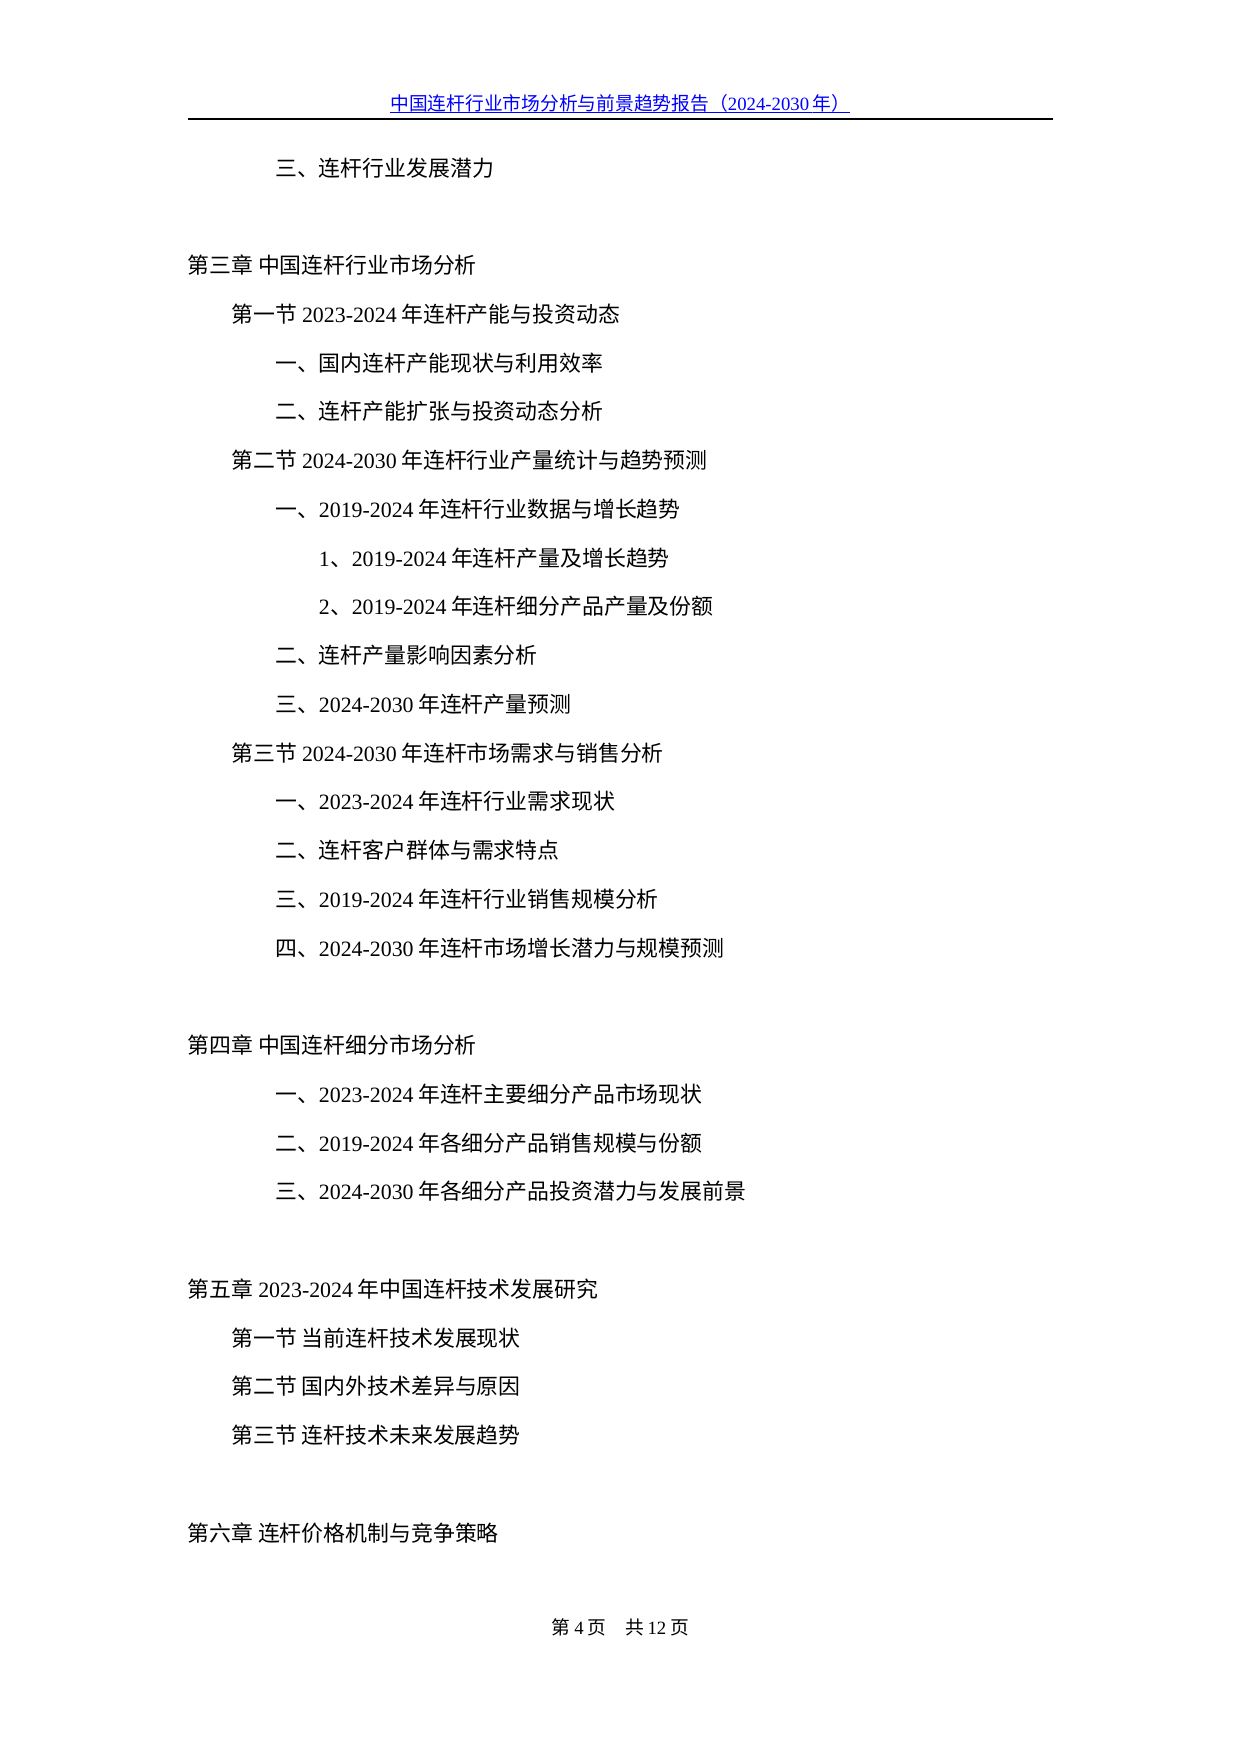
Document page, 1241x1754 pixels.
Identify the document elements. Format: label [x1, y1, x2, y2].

text [187, 150, 1053, 1548]
